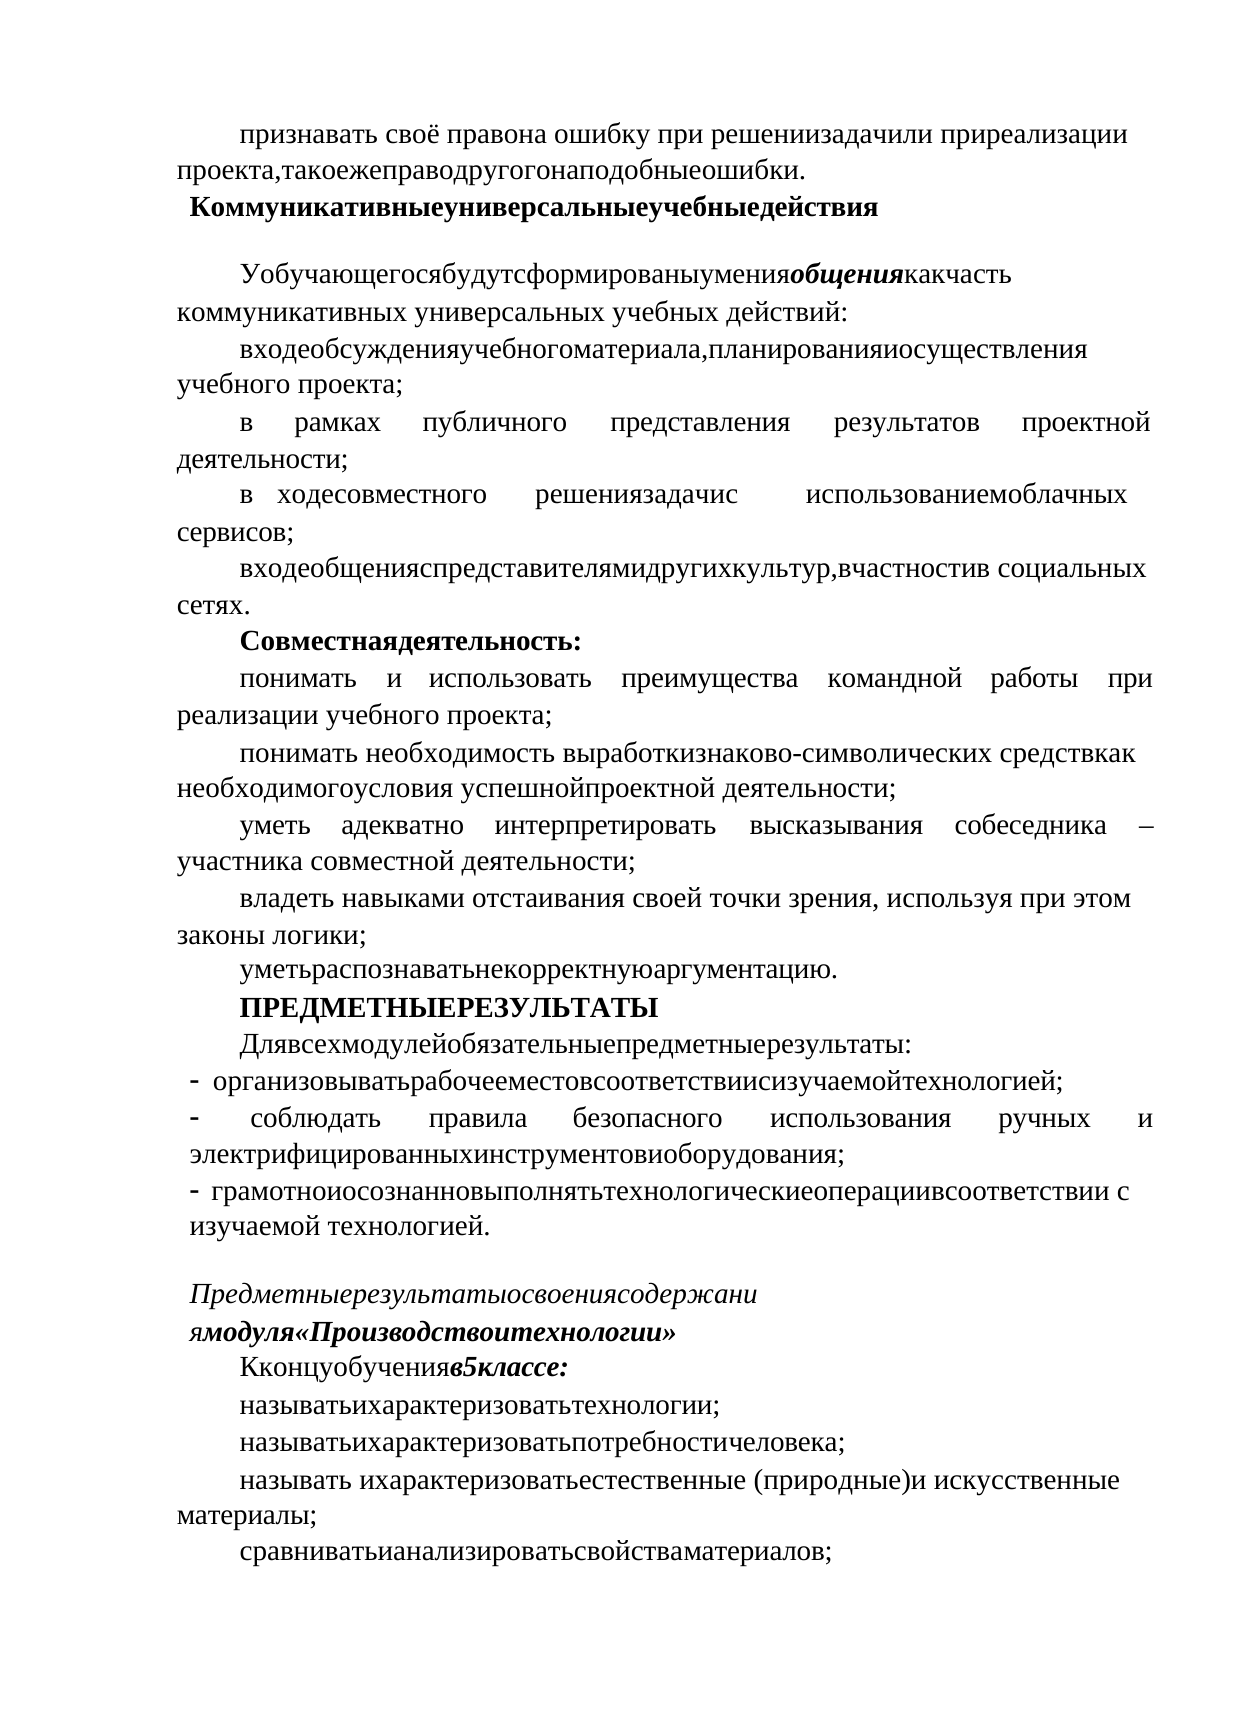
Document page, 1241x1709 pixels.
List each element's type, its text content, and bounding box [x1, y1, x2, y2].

text называть ихарактеризоватьестественные (природные)и искусственные материалы; [177, 1462, 1205, 1531]
subtitle ПРЕДМЕТНЫЕРЕЗУЛЬТАТЫ [239, 991, 1205, 1024]
text Предметныерезультатыосвоениясодержаниямодуля«Производствоитехнологии» [189, 1277, 1205, 1347]
list соблюдать правила безопасного использования ручных и электрифицированныхинструментовиоборудования; [189, 1100, 1153, 1169]
text называтьихарактеризоватьтехнологии; [239, 1387, 1205, 1420]
text признавать своё правона ошибку при решениизадачили приреализации проекта,такоежеправодругогонаподобныеошибки. [177, 117, 1178, 186]
list грамотноиосознанновыполнятьтехнологическиеоперациивсоответствии с изучаемой технологией. [189, 1173, 1153, 1241]
text Кконцуобученияв5классе: [239, 1351, 1205, 1383]
text понимать необходимость выработкизнаково-символических средствкак необходимогоусловия успешнойпроектной деятельности; [177, 735, 1205, 804]
text входеобщенияспредставителямидругихкультур,вчастностив социальных сетях. [177, 550, 1153, 621]
text сравниватьианализироватьсвойстваматериалов; [239, 1533, 1205, 1567]
text Уобучающегосябудутсформированыуменияобщениякакчасть коммуникативных универсальных учебных действий: [177, 257, 1205, 327]
text понимать и использовать преимущества командной работы при реализации учебного проекта; [177, 660, 1153, 731]
text в рамках публичного представления результатов проектной деятельности; [177, 404, 1153, 474]
text владеть навыками отстаивания своей точки зрения, используя при этом законы логики; [177, 880, 1153, 951]
list организовыватьрабочееместовсоответствиисизучаемойтехнологией; [189, 1063, 1205, 1097]
text уметьраспознаватьнекорректнуюаргументацию. [239, 954, 1205, 985]
text в ходесовместного решениязадачис использованиемоблачных [239, 478, 1205, 510]
text называтьихарактеризоватьпотребностичеловека; [239, 1424, 1205, 1458]
text Длявсехмодулейобязательныепредметныерезультаты: [239, 1026, 1205, 1060]
subtitle Коммуникативныеуниверсальныеучебныедействия [189, 189, 1205, 223]
text входеобсужденияучебногоматериала,планированияиосуществления учебного проекта; [177, 331, 1205, 400]
text сервисов; [177, 514, 1205, 548]
subtitle Совместнаядеятельность: [239, 624, 1205, 656]
text уметь адекватно интерпретировать высказывания собеседника – участника совместной деятельности; [177, 807, 1154, 876]
